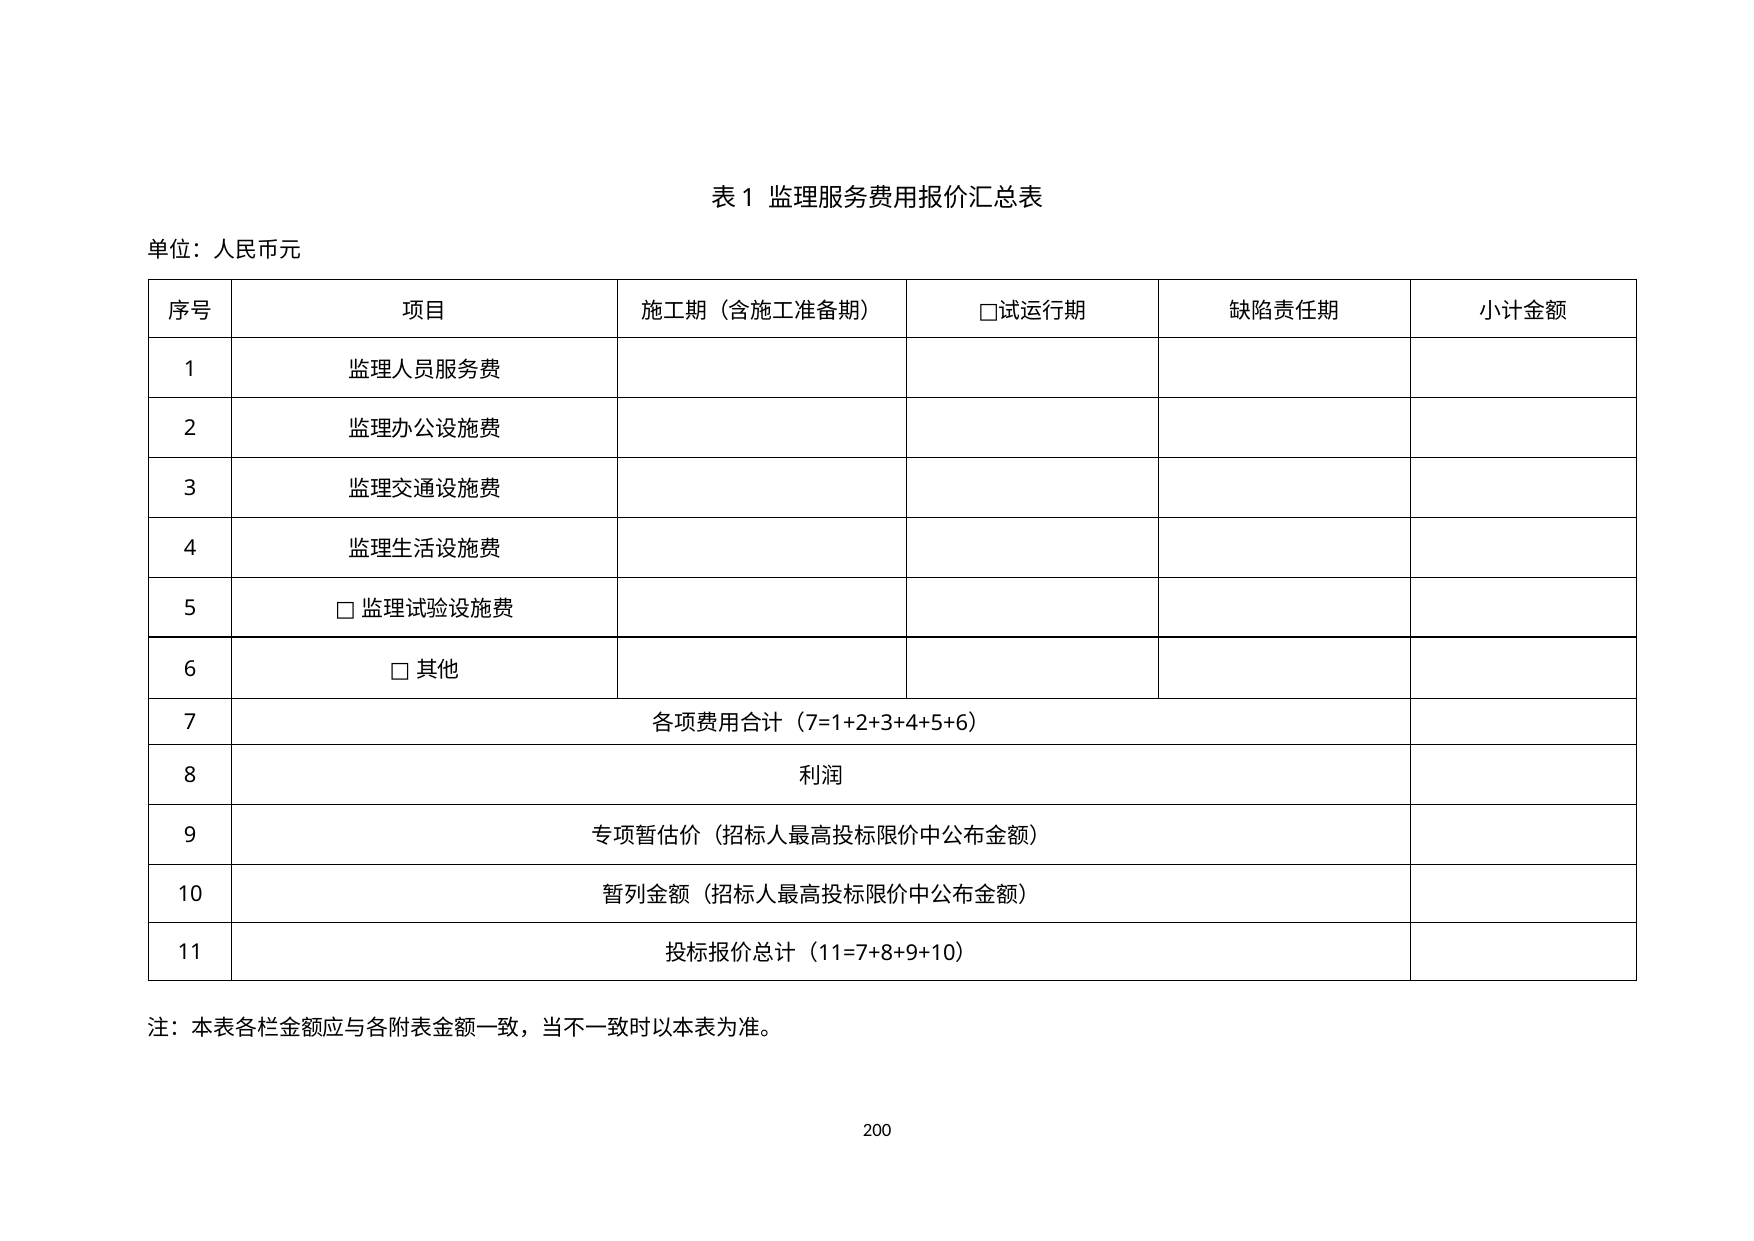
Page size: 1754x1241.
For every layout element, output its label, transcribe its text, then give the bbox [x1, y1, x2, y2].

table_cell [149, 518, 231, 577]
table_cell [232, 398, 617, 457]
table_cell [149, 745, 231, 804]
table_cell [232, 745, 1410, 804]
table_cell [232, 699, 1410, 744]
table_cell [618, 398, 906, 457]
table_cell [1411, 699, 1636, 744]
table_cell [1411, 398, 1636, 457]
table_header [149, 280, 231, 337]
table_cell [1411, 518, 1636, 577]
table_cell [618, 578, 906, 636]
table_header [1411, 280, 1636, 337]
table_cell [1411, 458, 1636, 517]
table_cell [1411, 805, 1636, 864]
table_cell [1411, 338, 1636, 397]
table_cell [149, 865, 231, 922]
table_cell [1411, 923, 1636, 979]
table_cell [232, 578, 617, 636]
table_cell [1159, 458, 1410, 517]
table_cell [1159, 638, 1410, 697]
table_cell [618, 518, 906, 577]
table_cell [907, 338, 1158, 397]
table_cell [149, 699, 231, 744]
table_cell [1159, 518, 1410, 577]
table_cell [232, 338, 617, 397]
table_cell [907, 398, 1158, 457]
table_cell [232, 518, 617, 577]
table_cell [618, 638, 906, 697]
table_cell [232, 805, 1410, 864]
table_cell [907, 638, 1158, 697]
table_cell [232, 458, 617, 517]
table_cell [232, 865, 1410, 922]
text 单位：人民币元 [148, 232, 1606, 263]
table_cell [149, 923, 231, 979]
text 注：本表各栏金额应与各附表金额一致，当不一致时以本表为准。 [148, 1010, 1606, 1042]
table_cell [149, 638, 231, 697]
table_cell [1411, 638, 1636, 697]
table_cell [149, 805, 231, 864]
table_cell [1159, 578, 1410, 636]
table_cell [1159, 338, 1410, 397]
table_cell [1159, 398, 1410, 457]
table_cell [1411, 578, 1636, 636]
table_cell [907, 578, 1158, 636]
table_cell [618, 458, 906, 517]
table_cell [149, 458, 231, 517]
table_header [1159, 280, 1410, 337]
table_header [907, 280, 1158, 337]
text 表1 监理服务费用报价汇总表 [148, 177, 1606, 213]
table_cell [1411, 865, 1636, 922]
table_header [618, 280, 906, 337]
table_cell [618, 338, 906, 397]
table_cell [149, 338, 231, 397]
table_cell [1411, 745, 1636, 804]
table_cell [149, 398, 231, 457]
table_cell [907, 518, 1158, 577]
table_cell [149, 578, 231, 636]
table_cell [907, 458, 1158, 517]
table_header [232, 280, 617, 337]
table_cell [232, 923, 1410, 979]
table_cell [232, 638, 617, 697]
